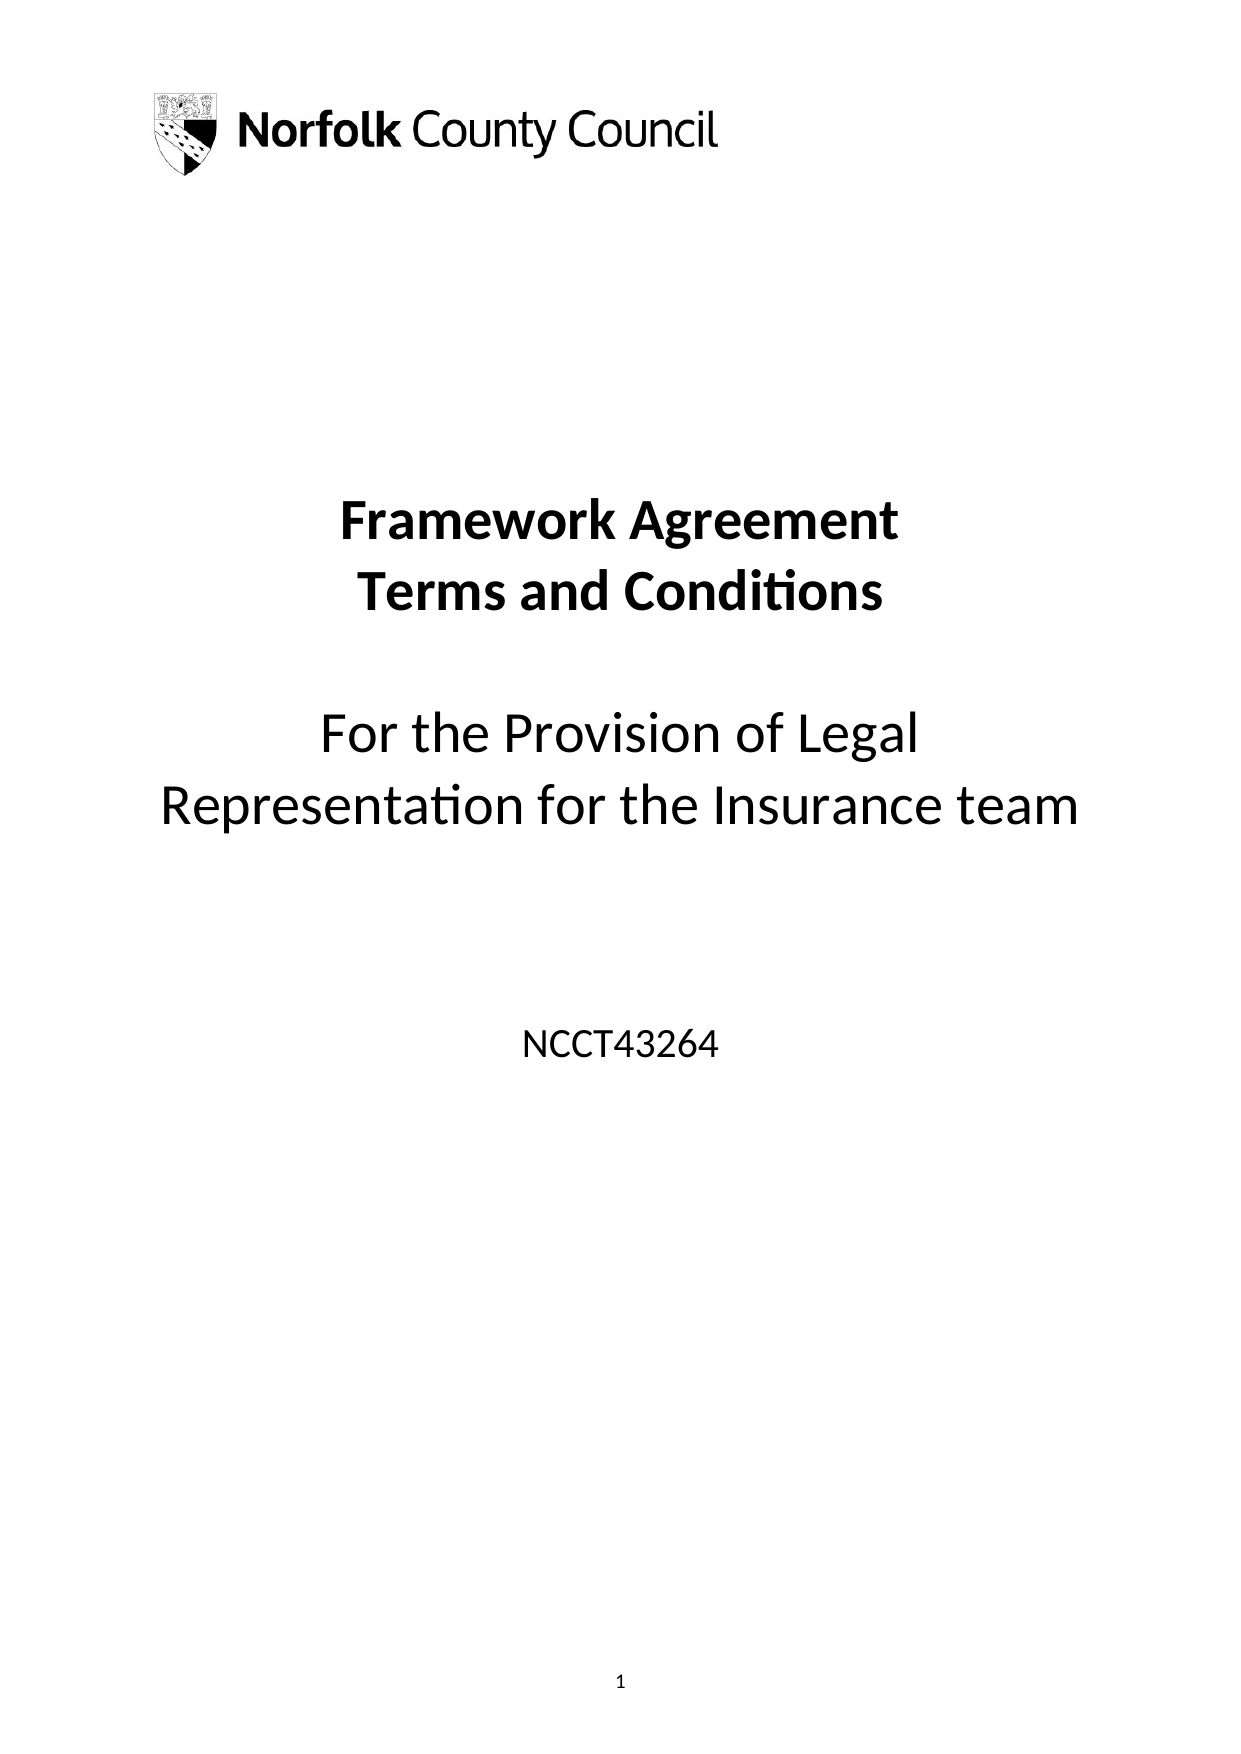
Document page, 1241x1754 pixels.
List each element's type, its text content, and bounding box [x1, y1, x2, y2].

subtitle Framework Agreement [150, 482, 1090, 554]
subtitle Terms and Conditions [150, 554, 1090, 625]
text NCCT43264 [150, 1017, 1090, 1068]
picture [150, 88, 721, 178]
subtitle For the Provision of Legal Representation for the Insurance team [150, 696, 1090, 839]
